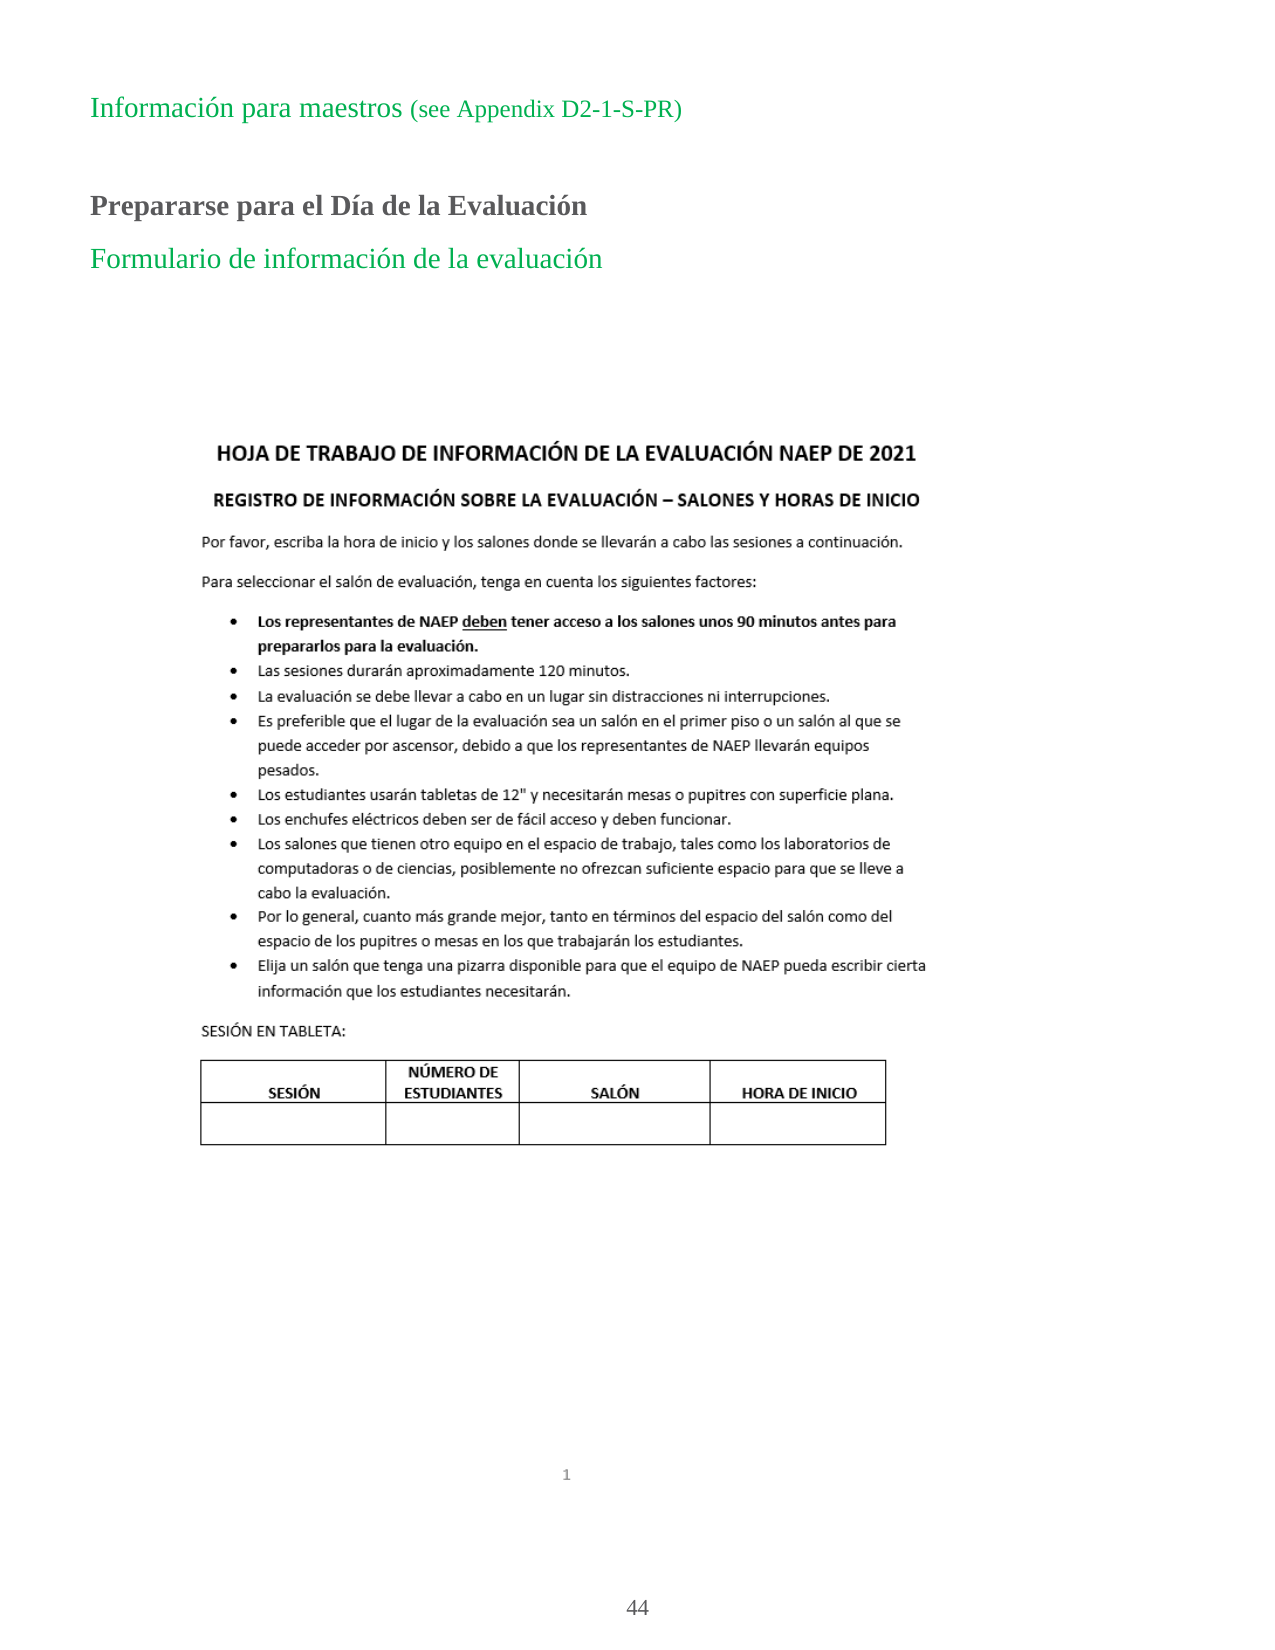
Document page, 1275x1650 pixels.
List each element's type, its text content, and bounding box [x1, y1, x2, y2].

text Prepararse para el Día de la Evaluación [90, 188, 1185, 221]
text Formulario de información de la evaluación [90, 241, 1185, 274]
text Información para maestros (see Appendix D2-1-S-PR) [90, 90, 1185, 123]
picture [95, 338, 1035, 1556]
